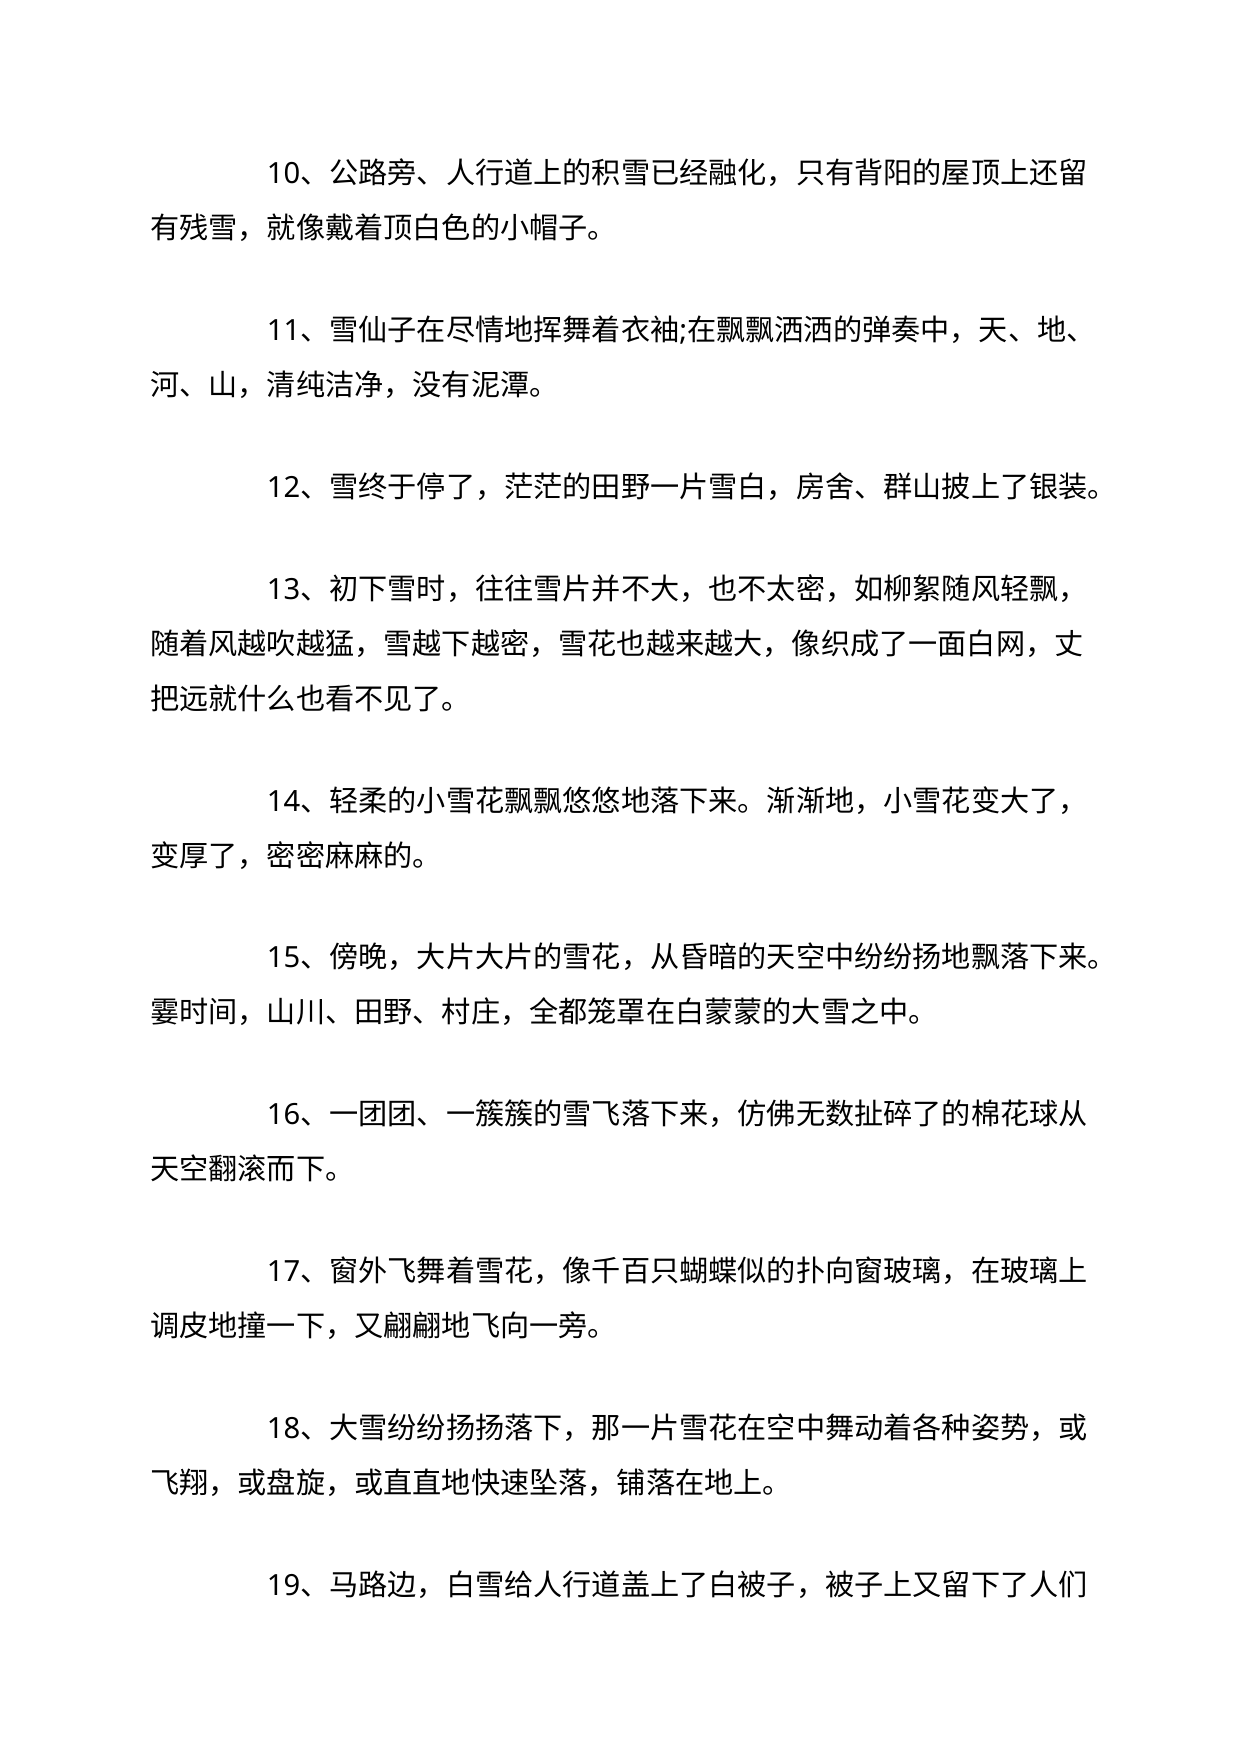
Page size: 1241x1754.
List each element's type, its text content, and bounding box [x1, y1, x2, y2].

text 15、傍晚，大片大片的雪花，从昏暗的天空中纷纷扬地飘落下来。霎时间，山川、田野、村庄，全都笼罩在白蒙蒙的大雪之中。 [150, 934, 1090, 1031]
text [150, 1561, 1090, 1603]
text 11、雪仙子在尽情地挥舞着衣袖;在飘飘洒洒的弹奏中，天、地、河、山，清纯洁净，没有泥潭。 [150, 307, 1090, 404]
text 18、大雪纷纷扬扬落下，那一片雪花在空中舞动着各种姿势，或飞翔，或盘旋，或直直地快速坠落，铺落在地上。 [150, 1404, 1090, 1502]
text 12、雪终于停了，茫茫的田野一片雪白，房舍、群山披上了银装。 [150, 463, 1090, 506]
text 13、初下雪时，往往雪片并不大，也不太密，如柳絮随风轻飘，随着风越吹越猛，雪越下越密，雪花也越来越大，像织成了一面白网，丈把远就什么也看不见了。 [150, 566, 1090, 718]
text 10、公路旁、人行道上的积雪已经融化，只有背阳的屋顶上还留有残雪，就像戴着顶白色的小帽子。 [150, 150, 1090, 247]
text 17、窗外飞舞着雪花，像千百只蝴蝶似的扑向窗玻璃，在玻璃上调皮地撞一下，又翩翩地飞向一旁。 [150, 1247, 1090, 1345]
text 14、轻柔的小雪花飘飘悠悠地落下来。渐渐地，小雪花变大了，变厚了，密密麻麻的。 [150, 777, 1090, 874]
text 16、一团团、一簇簇的雪飞落下来，仿佛无数扯碎了的棉花球从天空翻滚而下。 [150, 1091, 1090, 1188]
